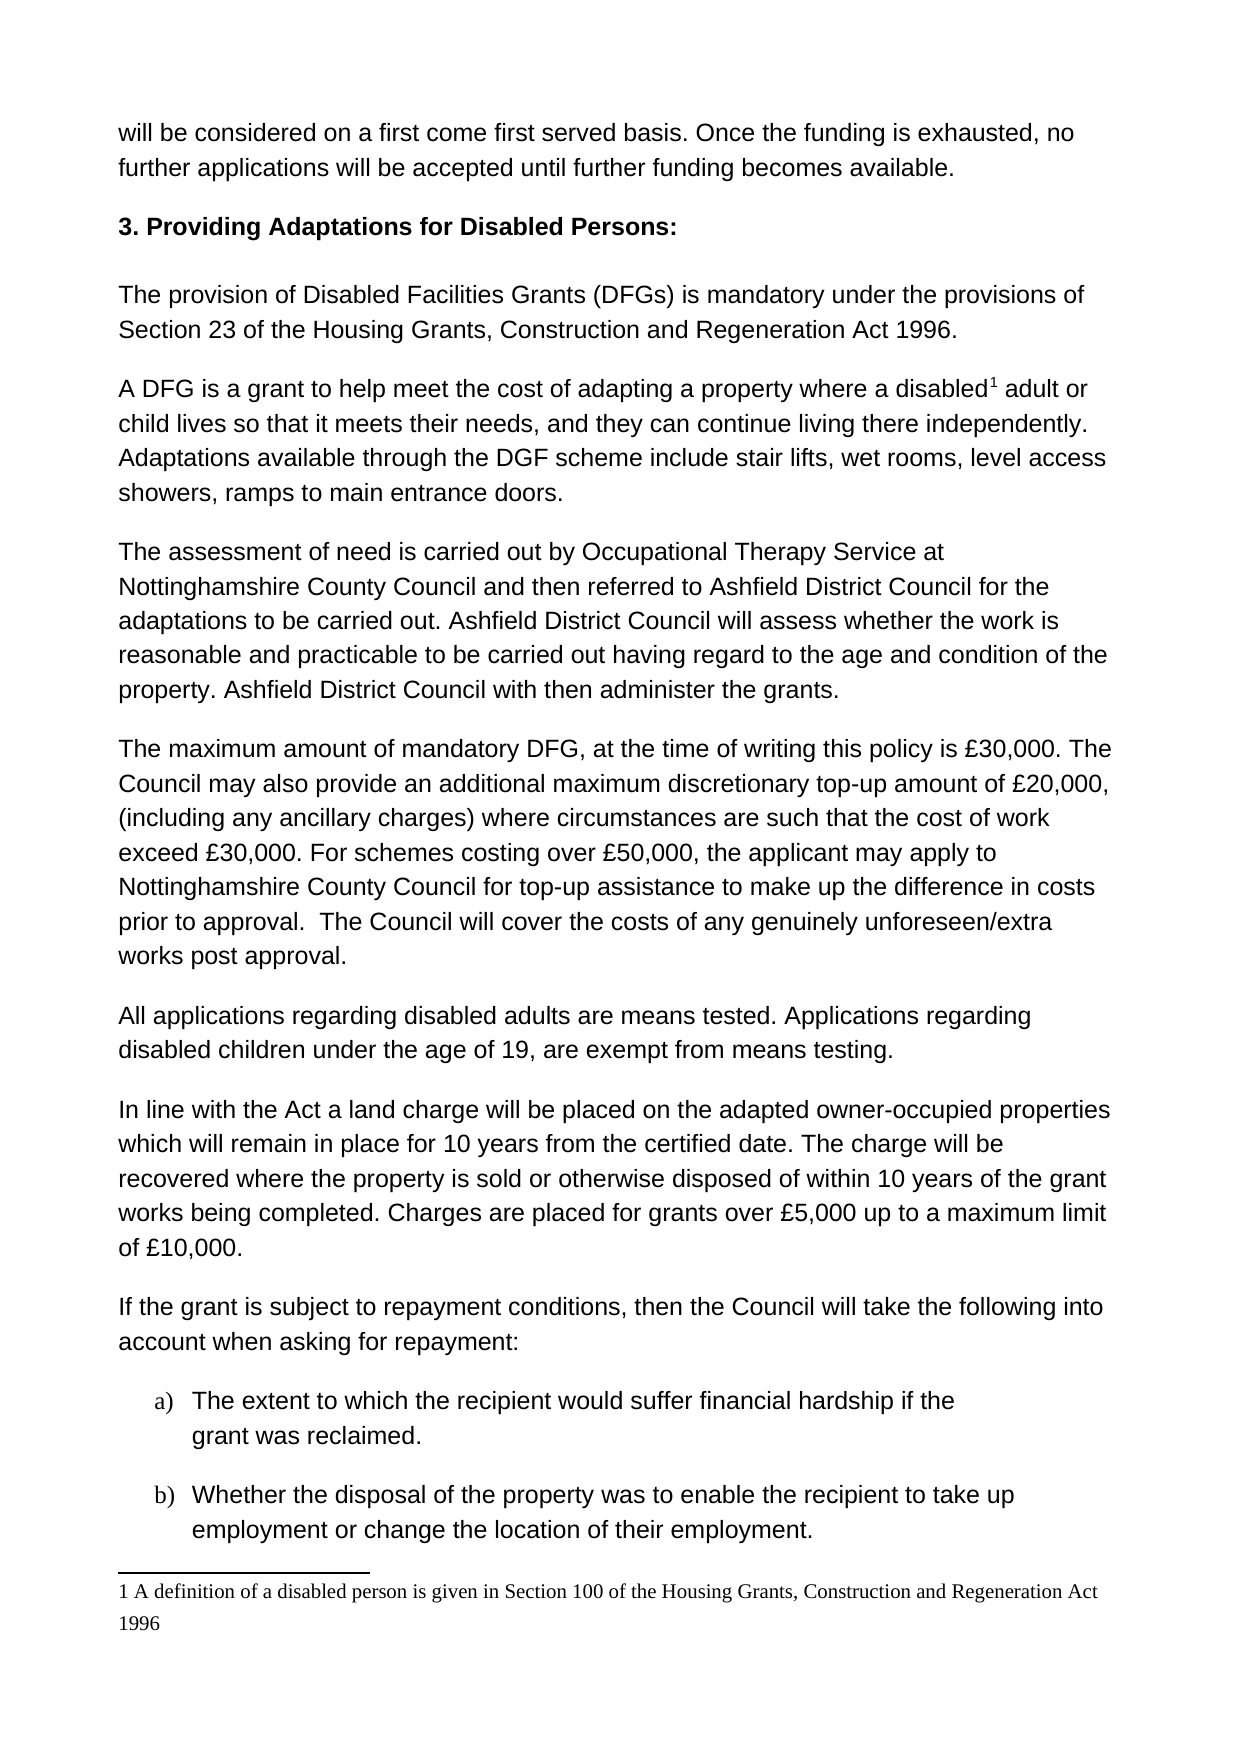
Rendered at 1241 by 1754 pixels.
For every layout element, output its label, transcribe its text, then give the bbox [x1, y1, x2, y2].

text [118, 118, 1122, 181]
text In line with the Act a land charge will be placed on the adapted owner-occupied properties which will remain in place for 10 years from the certified date. The charge will be recovered where the property is sold or otherwise disposed of within 10 years of the grant works being completed. Charges are placed for grants over £5,000 up to a maximum limit of £10,000. [118, 1095, 1122, 1261]
text The provision of Disabled Facilities Grants (DFGs) is mandatory under the provisions of Section 23 of the Housing Grants, Construction and Regeneration Act 1996. [118, 280, 1122, 343]
text The maximum amount of mandatory DFG, at the time of writing this policy is £30,000. The Council may also provide an additional maximum discretionary top-up amount of £20,000, (including any ancillary charges) where circumstances are such that the cost of work exceed £30,000. For schemes costing over £50,000, the applicant may apply to Nottinghamshire County Council for top-up assistance to make up the difference in costs prior to approval. The Council will cover the costs of any genuinely unforeseen/extra works post approval. [118, 734, 1122, 970]
text All applications regarding disabled adults are means tested. Applications regarding disabled children under the age of 19, are exempt from means testing. [118, 1001, 1122, 1064]
list The extent to which the recipient would suffer financial hardship if the grant was reclaimed. [154, 1386, 1018, 1449]
subtitle 3. Providing Adaptations for Disabled Persons: [118, 212, 1122, 241]
text The assessment of need is carried out by Occupational Therapy Service at Nottinghamshire County Council and then referred to Ashfield District Council for the adaptations to be carried out. Ashfield District Council will assess whether the work is reasonable and practicable to be carried out having regard to the age and condition of the property. Ashfield District Council with then administer the grants. [118, 537, 1122, 704]
text A DFG is a grant to help meet the cost of adapting a property where a disabled adult or child lives so that it meets their needs, and they can continue living there independently. Adaptations available through the DGF scheme include stair lifts, wet rooms, level access showers, ramps to main entrance doors. [118, 374, 1122, 506]
list Whether the disposal of the property was to enable the recipient to take up employment or change the location of their employment. [154, 1480, 1018, 1543]
text If the grant is subject to repayment conditions, then the Council will take the following into account when asking for repayment: [118, 1292, 1122, 1355]
